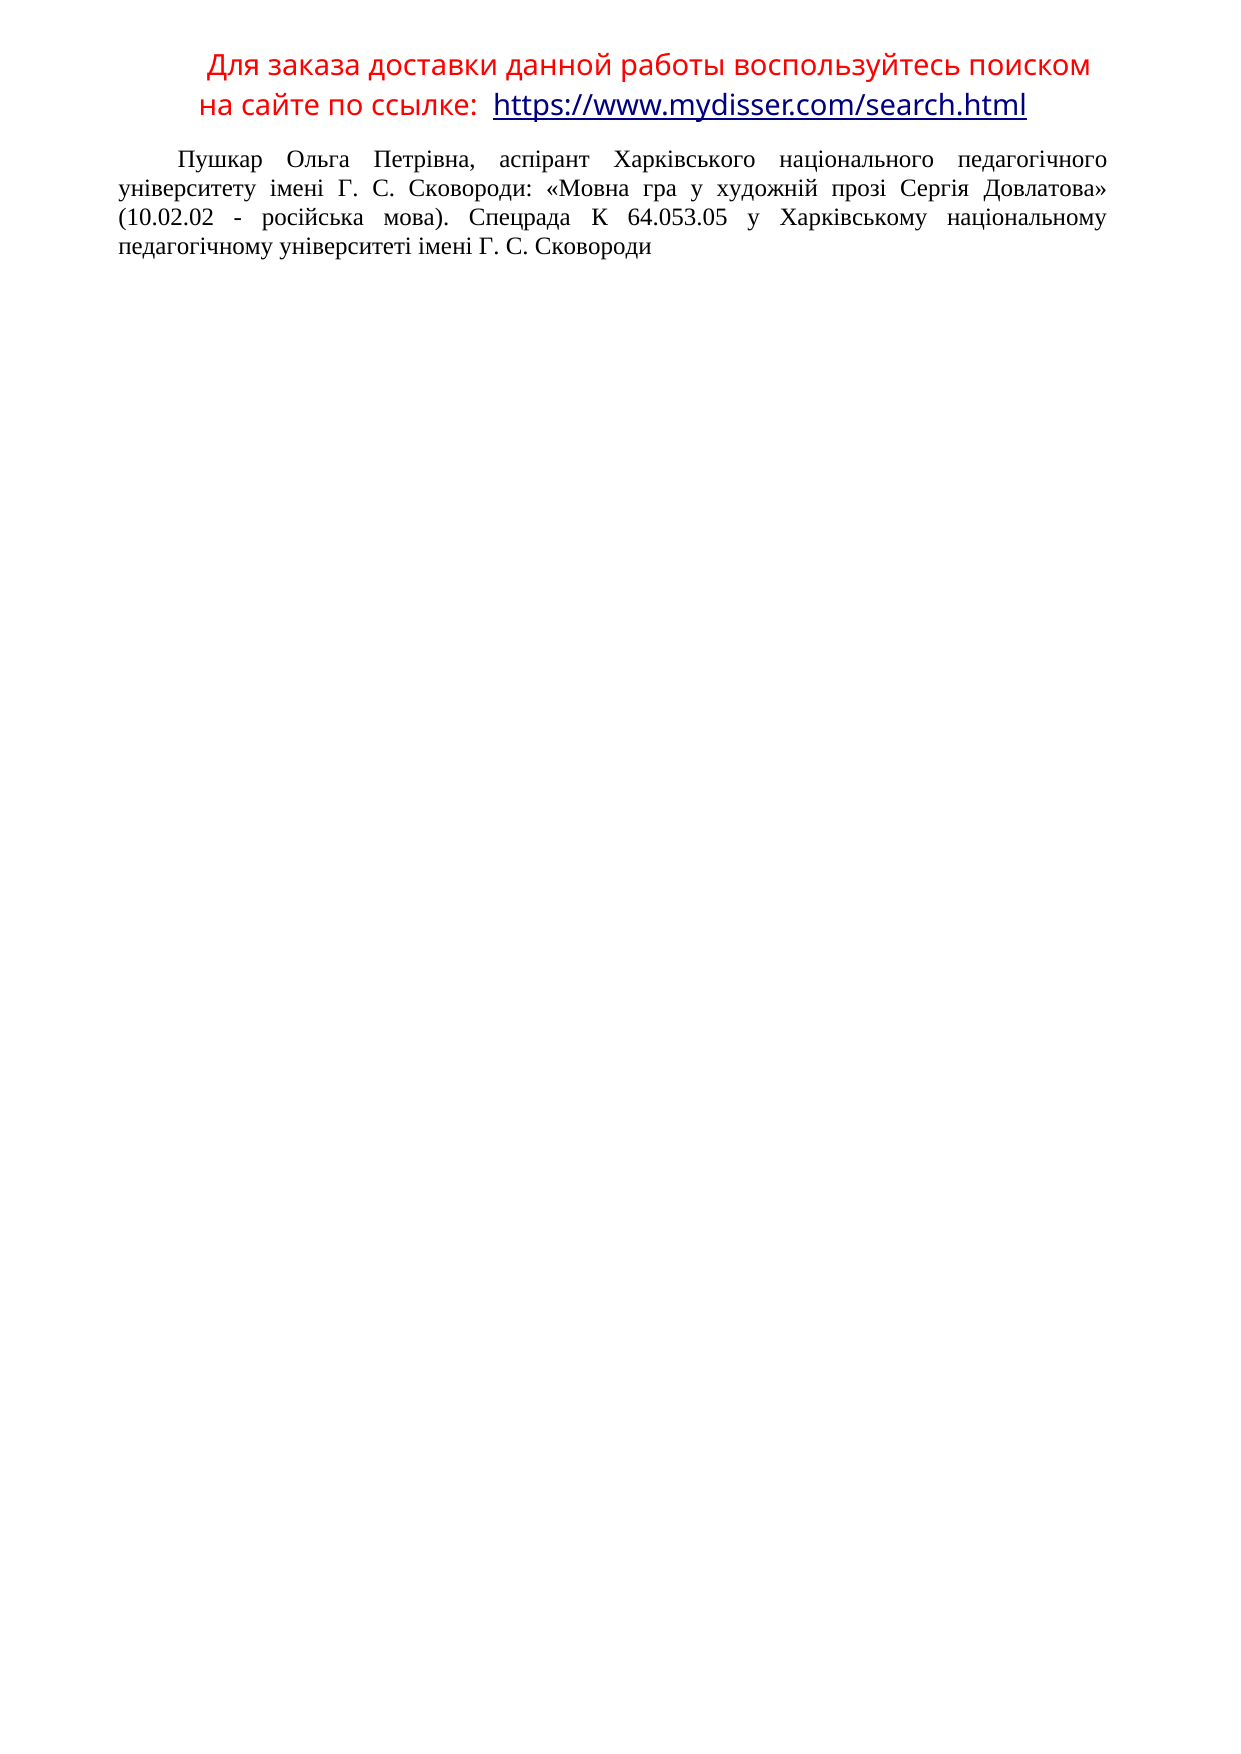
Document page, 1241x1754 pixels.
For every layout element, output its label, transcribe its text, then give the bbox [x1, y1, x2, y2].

text Пушкар Ольга Петрівна, аспірант Харківського національного педагогічного університету імені Г. С. Сковороди: «Мовна гра у художній прозі Сергія Довлатова» (10.02.02 - російська мова). Спецрада К 64.053.05 у Харківському національному педагогічному університеті імені Г. С. Сковороди [118, 144, 1107, 259]
